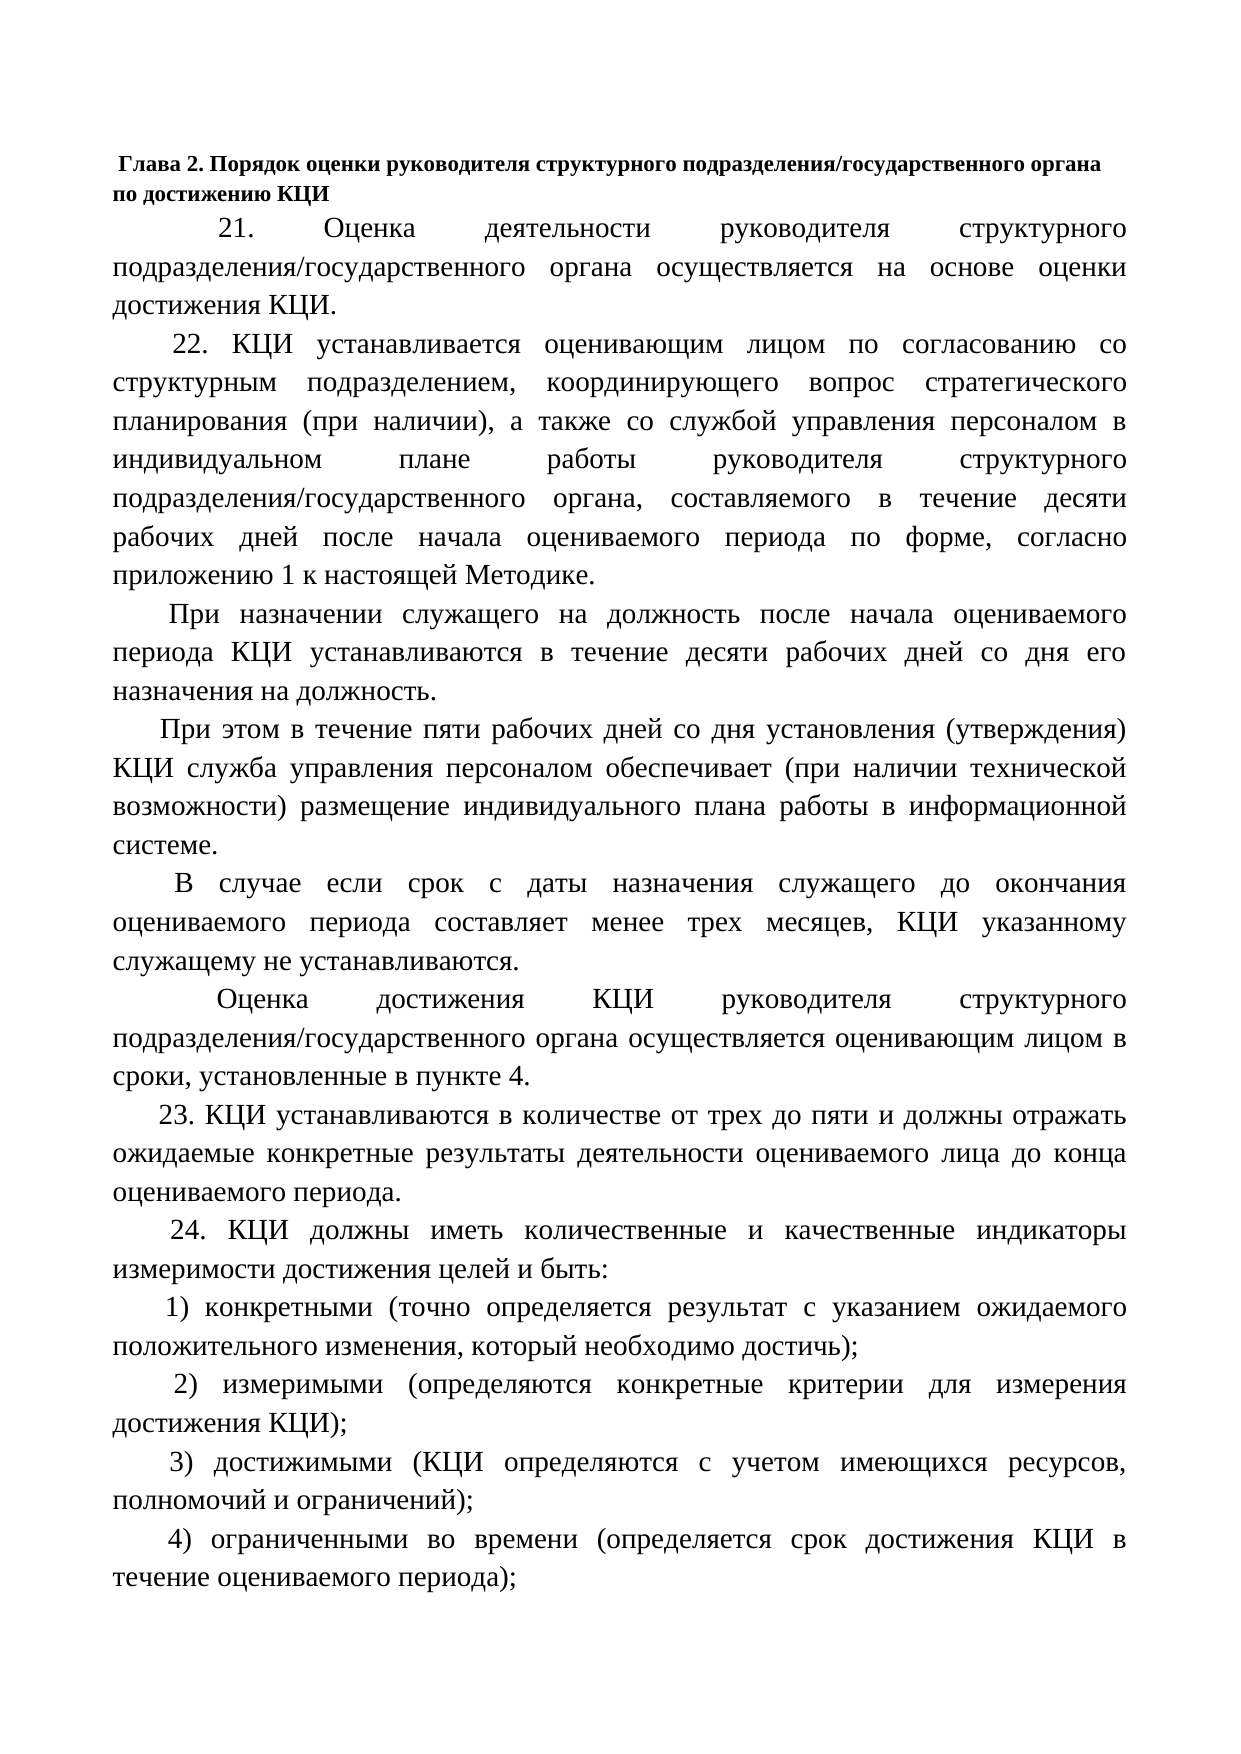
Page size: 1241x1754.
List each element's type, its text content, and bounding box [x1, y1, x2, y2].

text 22. КЦИ устанавливается оценивающим лицом по согласованию со структурным подразделением, координирующего вопрос стратегического планирования (при наличии), а также со службой управления персоналом в индивидуальном плане работы руководителя структурного подразделения/государственного органа, составляемого в течение десяти рабочих дней после начала оцениваемого периода по форме, согласно приложению 1 к настоящей Методике. [112, 326, 1128, 591]
text 24. КЦИ должны иметь количественные и качественные индикаторы измеримости достижения целей и быть: [112, 1212, 1128, 1284]
text 4) ограниченными во времени (определяется срок достижения КЦИ в течение оцениваемого периода); [112, 1521, 1128, 1593]
text При назначении служащего на должность после начала оцениваемого периода КЦИ устанавливаются в течение десяти рабочих дней со дня его назначения на должность. [112, 596, 1128, 706]
text Оценка достижения КЦИ руководителя структурного подразделения/государственного органа осуществляется оценивающим лицом в сроки, установленные в пункте 4. [112, 981, 1128, 1092]
text 23. КЦИ устанавливаются в количестве от трех до пяти и должны отражать ожидаемые конкретные результаты деятельности оцениваемого лица до конца оцениваемого периода. [112, 1097, 1128, 1207]
text Глава 2. Порядок оценки руководителя структурного подразделения/государственного органа по достижению КЦИ [112, 150, 1128, 207]
text 3) достижимыми (КЦИ определяются с учетом имеющихся ресурсов, полномочий и ограничений); [112, 1444, 1128, 1516]
text 1) конкретными (точно определяется результат с указанием ожидаемого положительного изменения, который необходимо достичь); [112, 1289, 1128, 1362]
text 21. Оценка деятельности руководителя структурного подразделения/государственного органа осуществляется на основе оценки достижения КЦИ. [112, 210, 1128, 321]
text В случае если срок с даты назначения служащего до окончания оцениваемого периода составляет менее трех месяцев, КЦИ указанному служащему не устанавливаются. [112, 866, 1128, 976]
text 2) измеримыми (определяются конкретные критерии для измерения достижения КЦИ); [112, 1367, 1128, 1439]
text При этом в течение пяти рабочих дней со дня установления (утверждения) КЦИ служба управления персоналом обеспечивает (при наличии технической возможности) размещение индивидуального плана работы в информационной системе. [112, 711, 1128, 861]
